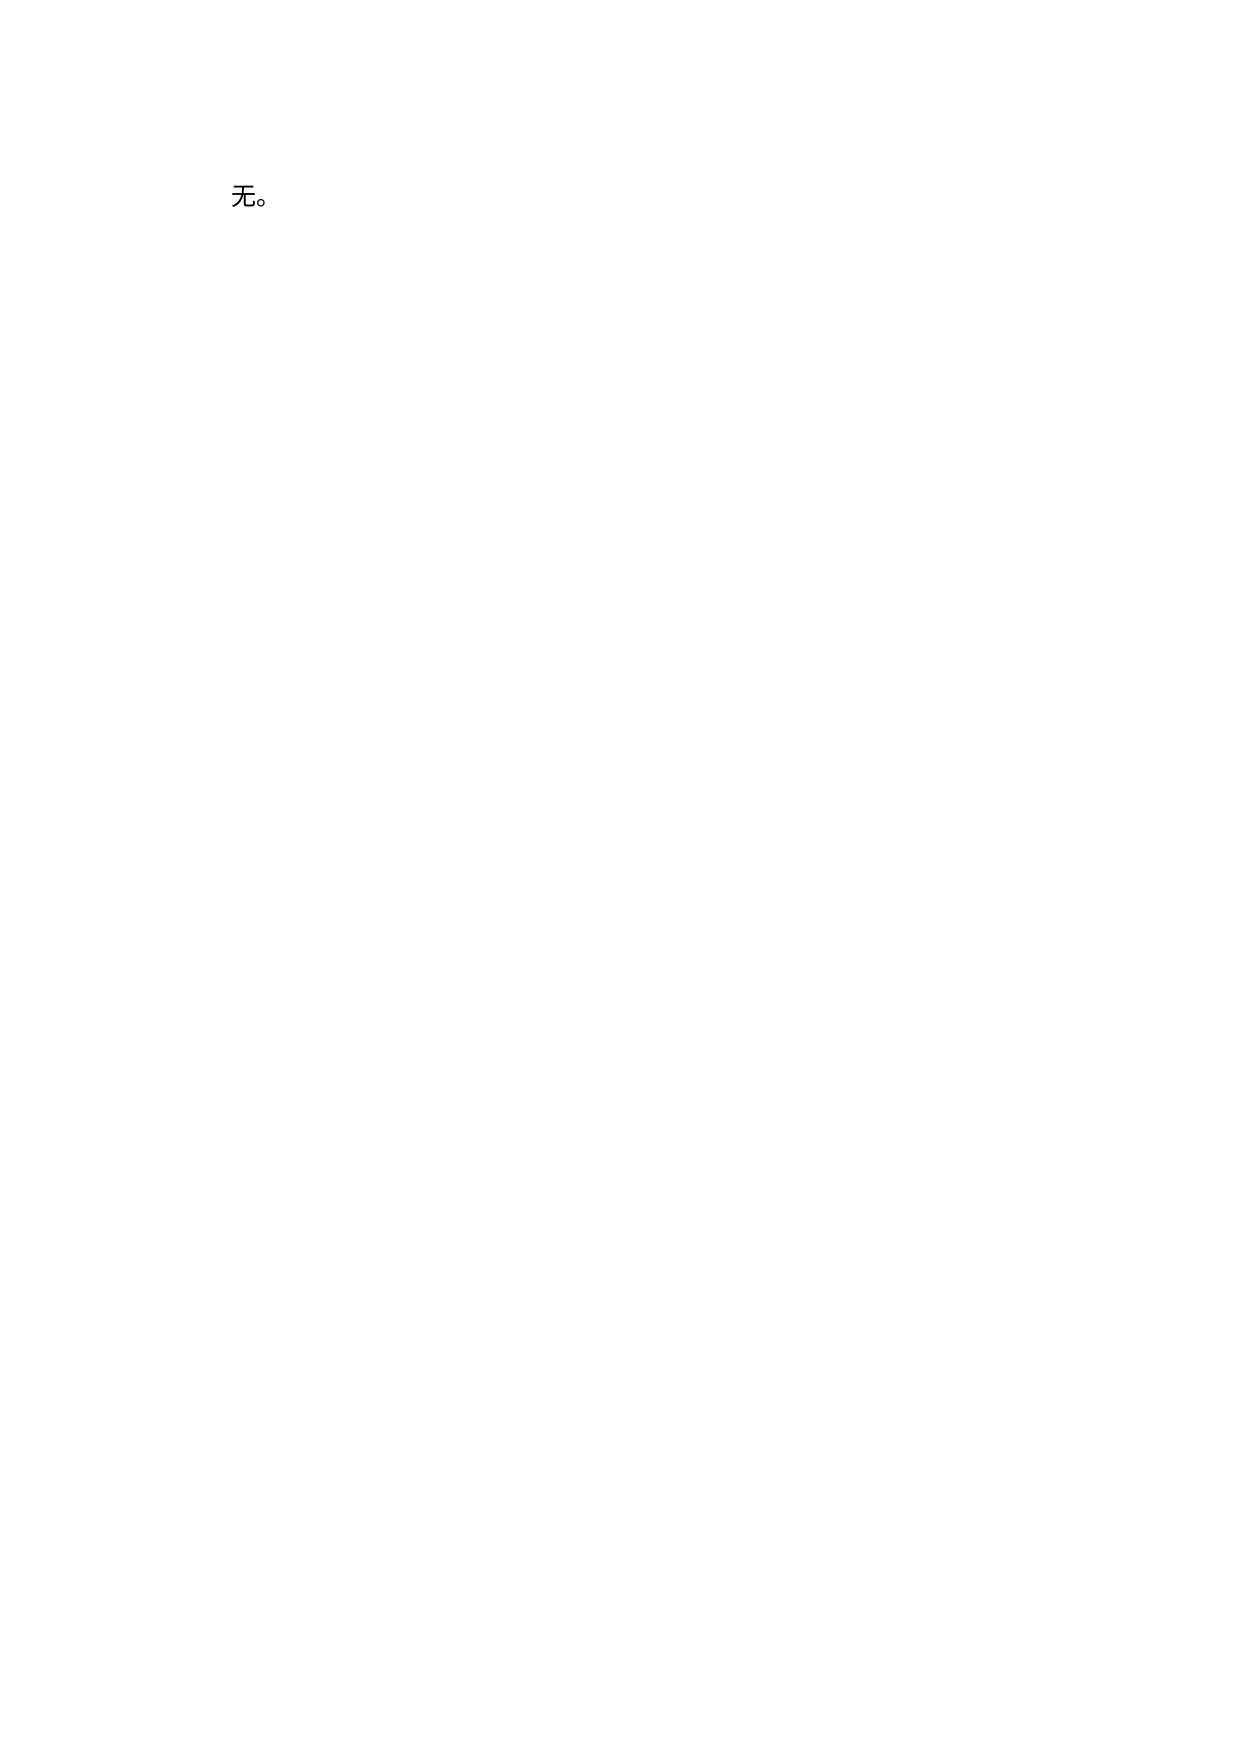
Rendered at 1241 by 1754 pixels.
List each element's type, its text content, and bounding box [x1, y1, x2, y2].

text 无。 [187, 162, 1053, 227]
